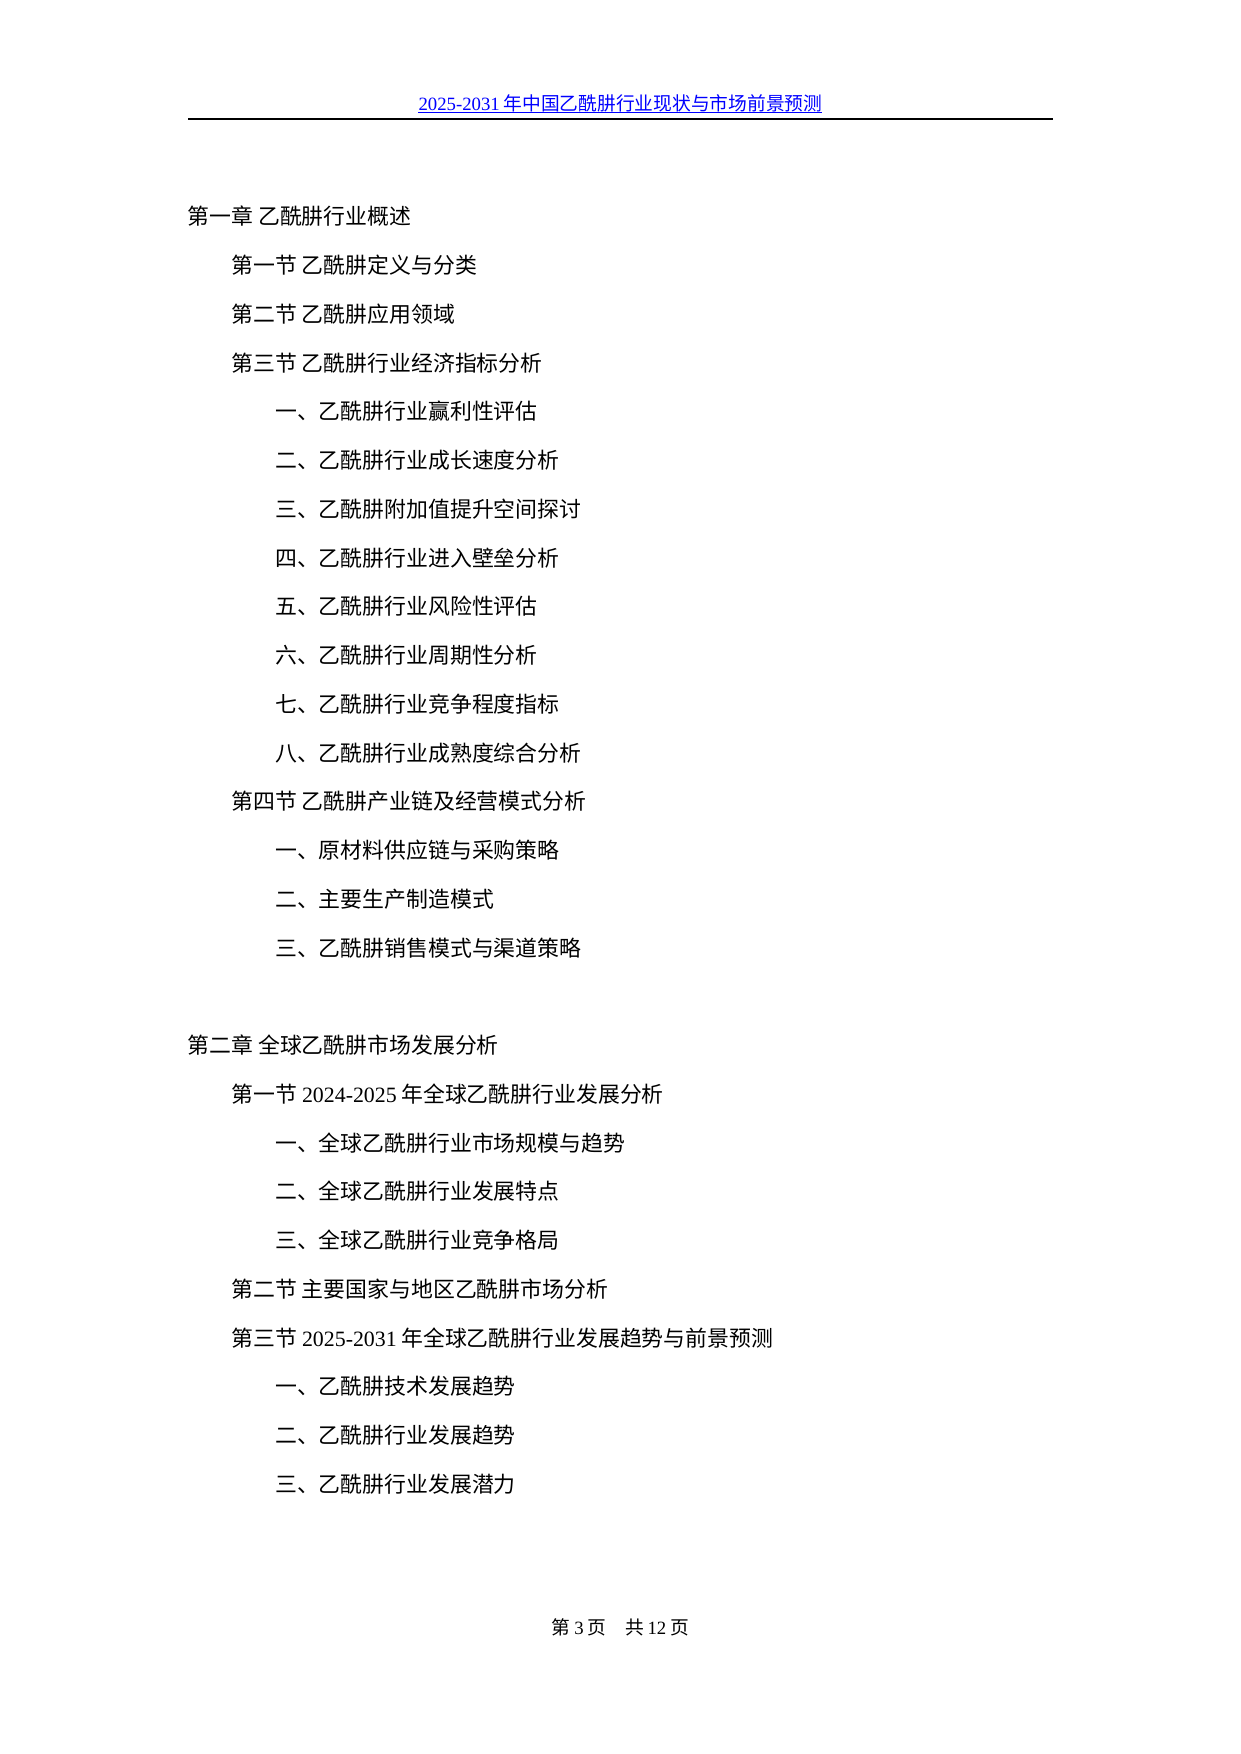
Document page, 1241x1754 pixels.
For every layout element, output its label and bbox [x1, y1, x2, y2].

text [187, 150, 1053, 1499]
